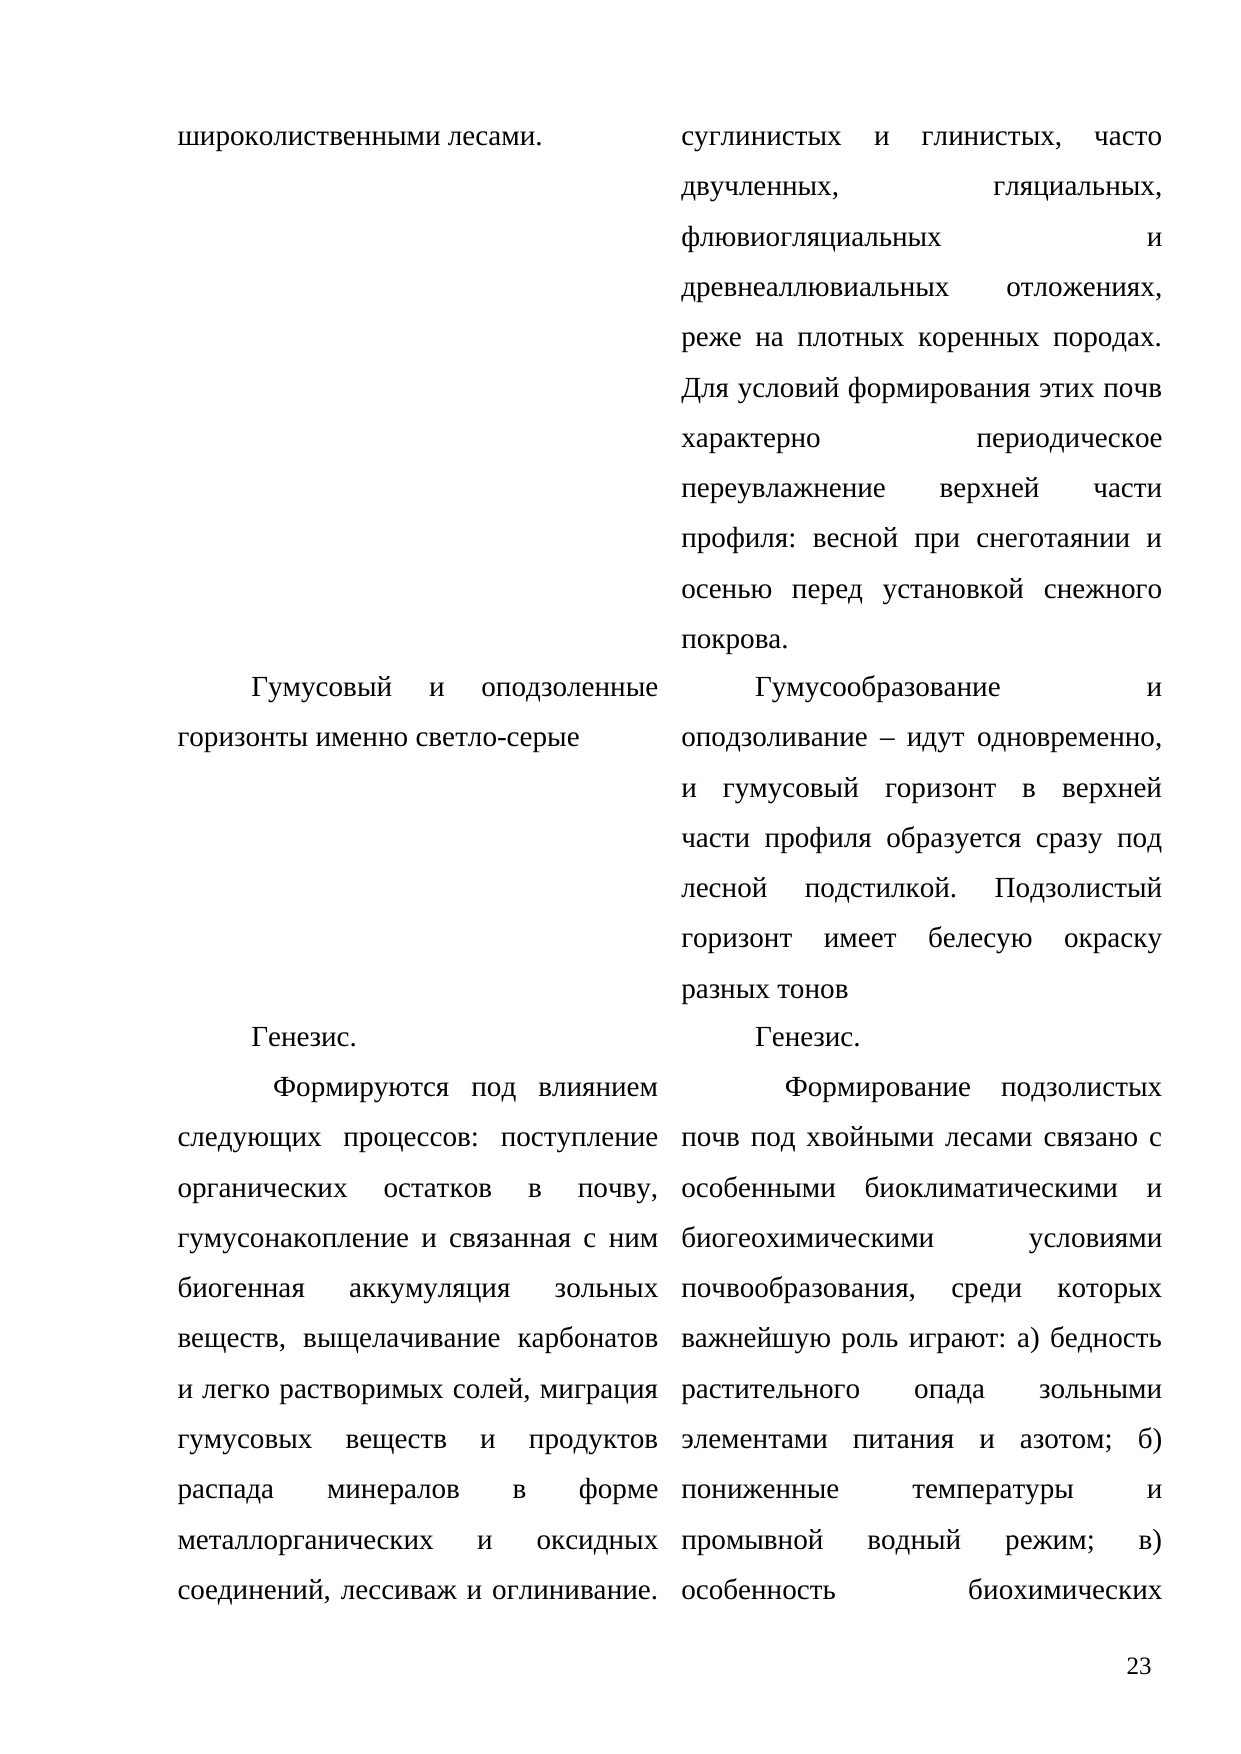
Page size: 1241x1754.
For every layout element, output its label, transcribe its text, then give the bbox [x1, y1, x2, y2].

table_cell Гумусообразование и оподзоливание – идут одновременно, и гумусовый горизонт в верхней части профиля образуется сразу под лесной подстилкой. Подзолистый горизонт имеет белесую окраску разных тонов [670, 669, 1173, 1019]
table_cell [670, 1019, 1173, 1606]
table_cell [166, 1019, 670, 1606]
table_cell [670, 118, 1173, 669]
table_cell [166, 118, 670, 669]
table_cell Гумусовый и оподзоленные горизонты именно светло-серые [166, 669, 670, 1019]
